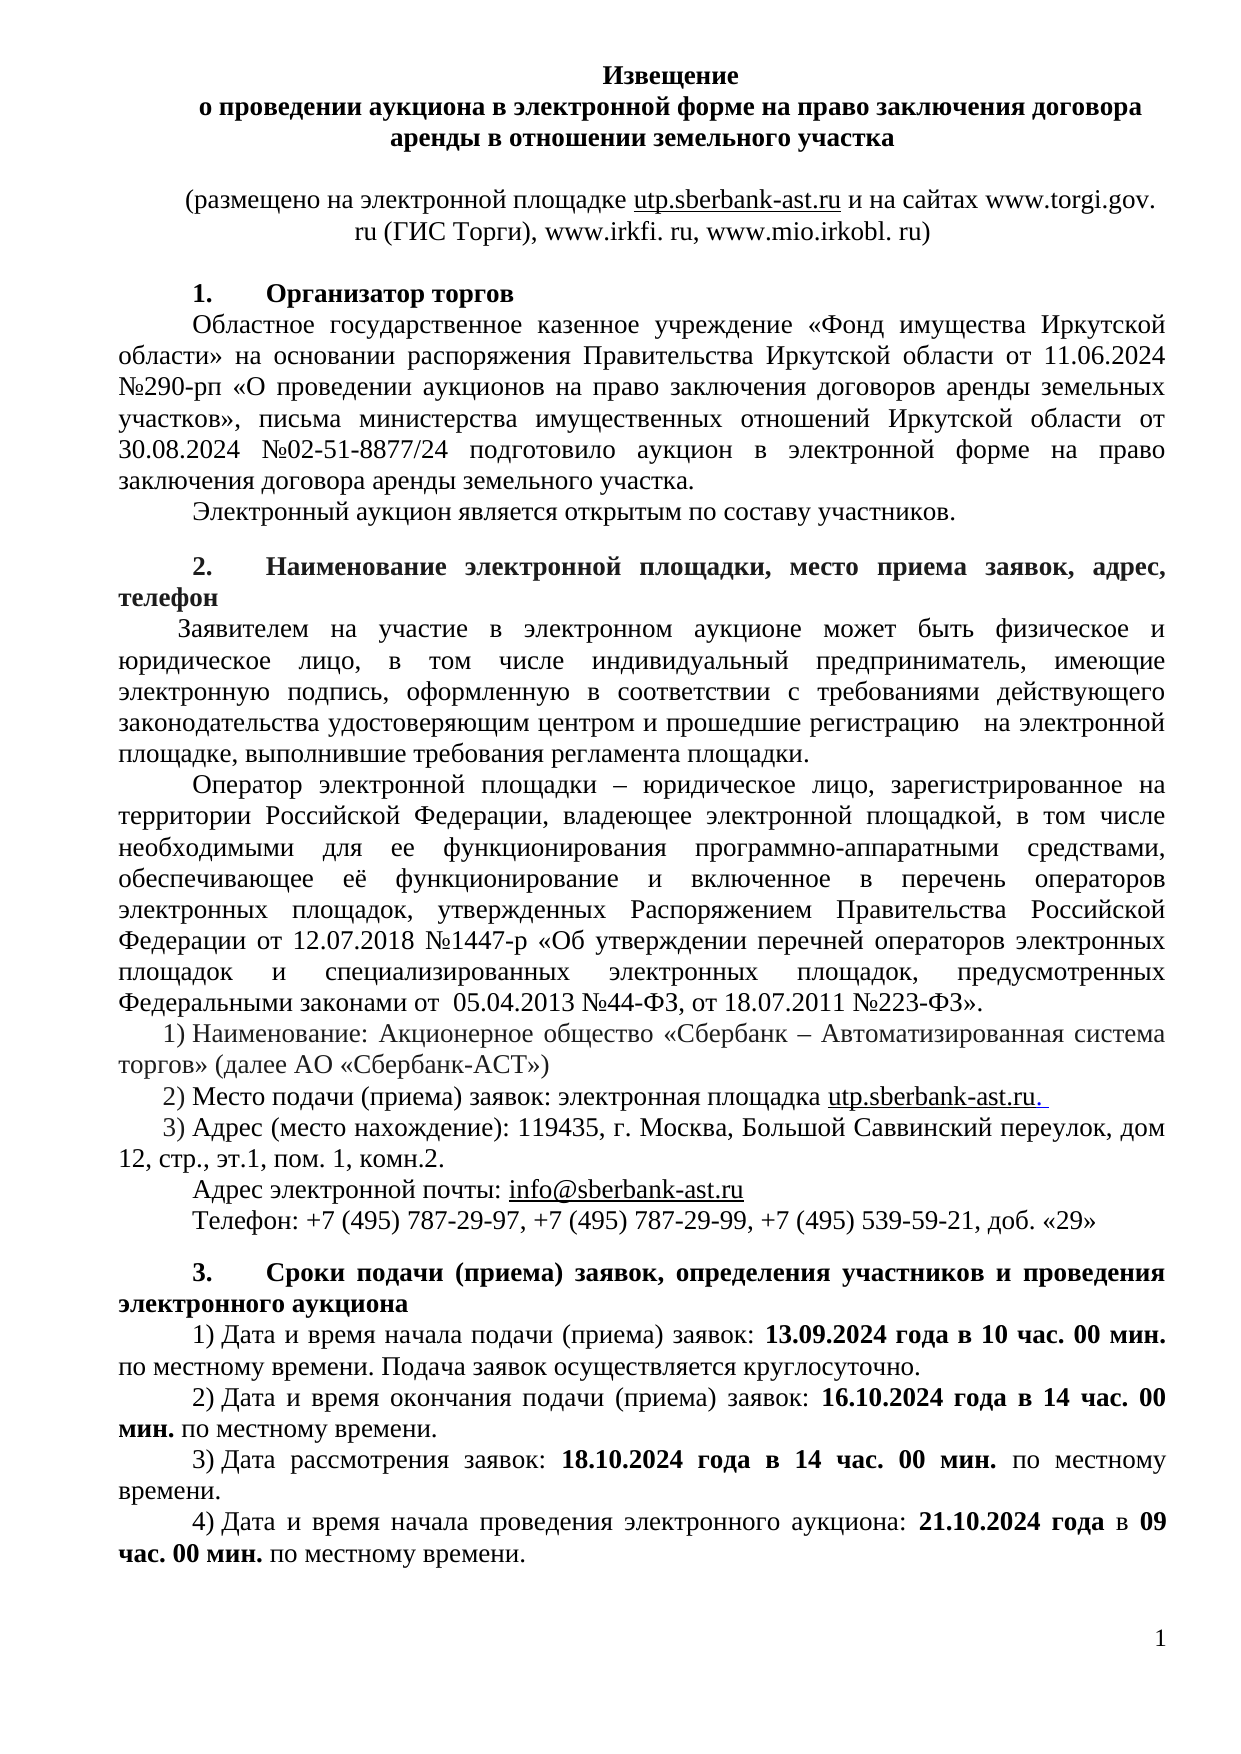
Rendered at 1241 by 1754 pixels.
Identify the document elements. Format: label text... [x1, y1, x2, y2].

list Место подачи (приема) заявок: электронная площадка utp.sberbank-ast.ru. [118, 1080, 1167, 1111]
list Организатор торгов [118, 277, 1167, 308]
text 3) Дата рассмотрения заявок: 18.10.2024 года в 14 час. 00 мин. по местному времени. [118, 1443, 1167, 1506]
text (размещено на электронной площадке utp.sberbank-ast.ru и на сайтах www.torgi.gov. ru (ГИС Торги), www.irkfi. ru, www.mio.irkobl. ru) [118, 184, 1167, 246]
text Оператор электронной площадки – юридическое лицо, зарегистрированное на территории Российской Федерации, владеющее электронной площадкой, в том числе необходимыми для ее функционирования программно-аппаратными средствами, обеспечивающее её функционирование и включенное в перечень операторов электронных площадок, утвержденных Распоряжением Правительства Российской Федерации от 12.07.2018 №1447-р «Об утверждении перечней операторов электронных площадок и специализированных электронных площадок, предусмотренных Федеральными законами от 05.04.2013 №44-ФЗ, от 18.07.2011 №223-ФЗ». [118, 768, 1167, 1017]
list Адрес электронной почты: info@sberbank-ast.ru [118, 1173, 1167, 1204]
list Наименование: Акционерное общество «Сбербанк – Автоматизированная система торгов» (далее АО «Сбербанк-АСТ») [118, 1017, 1167, 1080]
text Заявителем на участие в электронном аукционе может быть физическое и юридическое лицо, в том числе индивидуальный предприниматель, имеющие электронную подпись, оформленную в соответствии с требованиями действующего законодательства удостоверяющим центром и прошедшие регистрацию на электронной площадке, выполнившие требования регламента площадки. [118, 613, 1167, 768]
list Адрес (место нахождение): 119435, г. Москва, Большой Саввинский переулок, дом 12, стр., эт.1, пом. 1, комн.2. [118, 1111, 1167, 1173]
list Областное государственное казенное учреждение «Фонд имущества Иркутской области» на основании распоряжения Правительства Иркутской области от 11.06.2024 №290-рп «О проведении аукционов на право заключения договоров аренды земельных участков», письма министерства имущественных отношений Иркутской области от 30.08.2024 №02-51-8877/24 подготовило аукцион в электронной форме на право заключения договора аренды земельного участка. [118, 308, 1167, 495]
text 1) Дата и время начала подачи (приема) заявок: 13.09.2024 года в 10 час. 00 мин. по местному времени. Подача заявок осуществляется круглосуточно. [118, 1319, 1167, 1381]
list Сроки подачи (приема) заявок, определения участников и проведения электронного аукциона [118, 1256, 1167, 1319]
text Телефон: +7 (495) 787-29-97, +7 (495) 787-29-99, +7 (495) 539-59-21, доб. «29» [118, 1204, 1167, 1236]
text Извещение [118, 59, 1167, 90]
title Электронный аукцион является открытым по составу участников. [118, 495, 1167, 526]
text 2) Дата и время окончания подачи (приема) заявок: 16.10.2024 года в 14 час. 00 мин. по местному времени. [118, 1381, 1167, 1443]
text о проведении аукциона в электронной форме на право заключения договора аренды в отношении земельного участка [118, 90, 1167, 152]
text 4) Дата и время начала проведения электронного аукциона: 21.10.2024 года в 09 час. 00 мин. по местному времени. [118, 1506, 1167, 1568]
list Наименование электронной площадки, место приема заявок, адрес, телефон [118, 550, 1167, 613]
